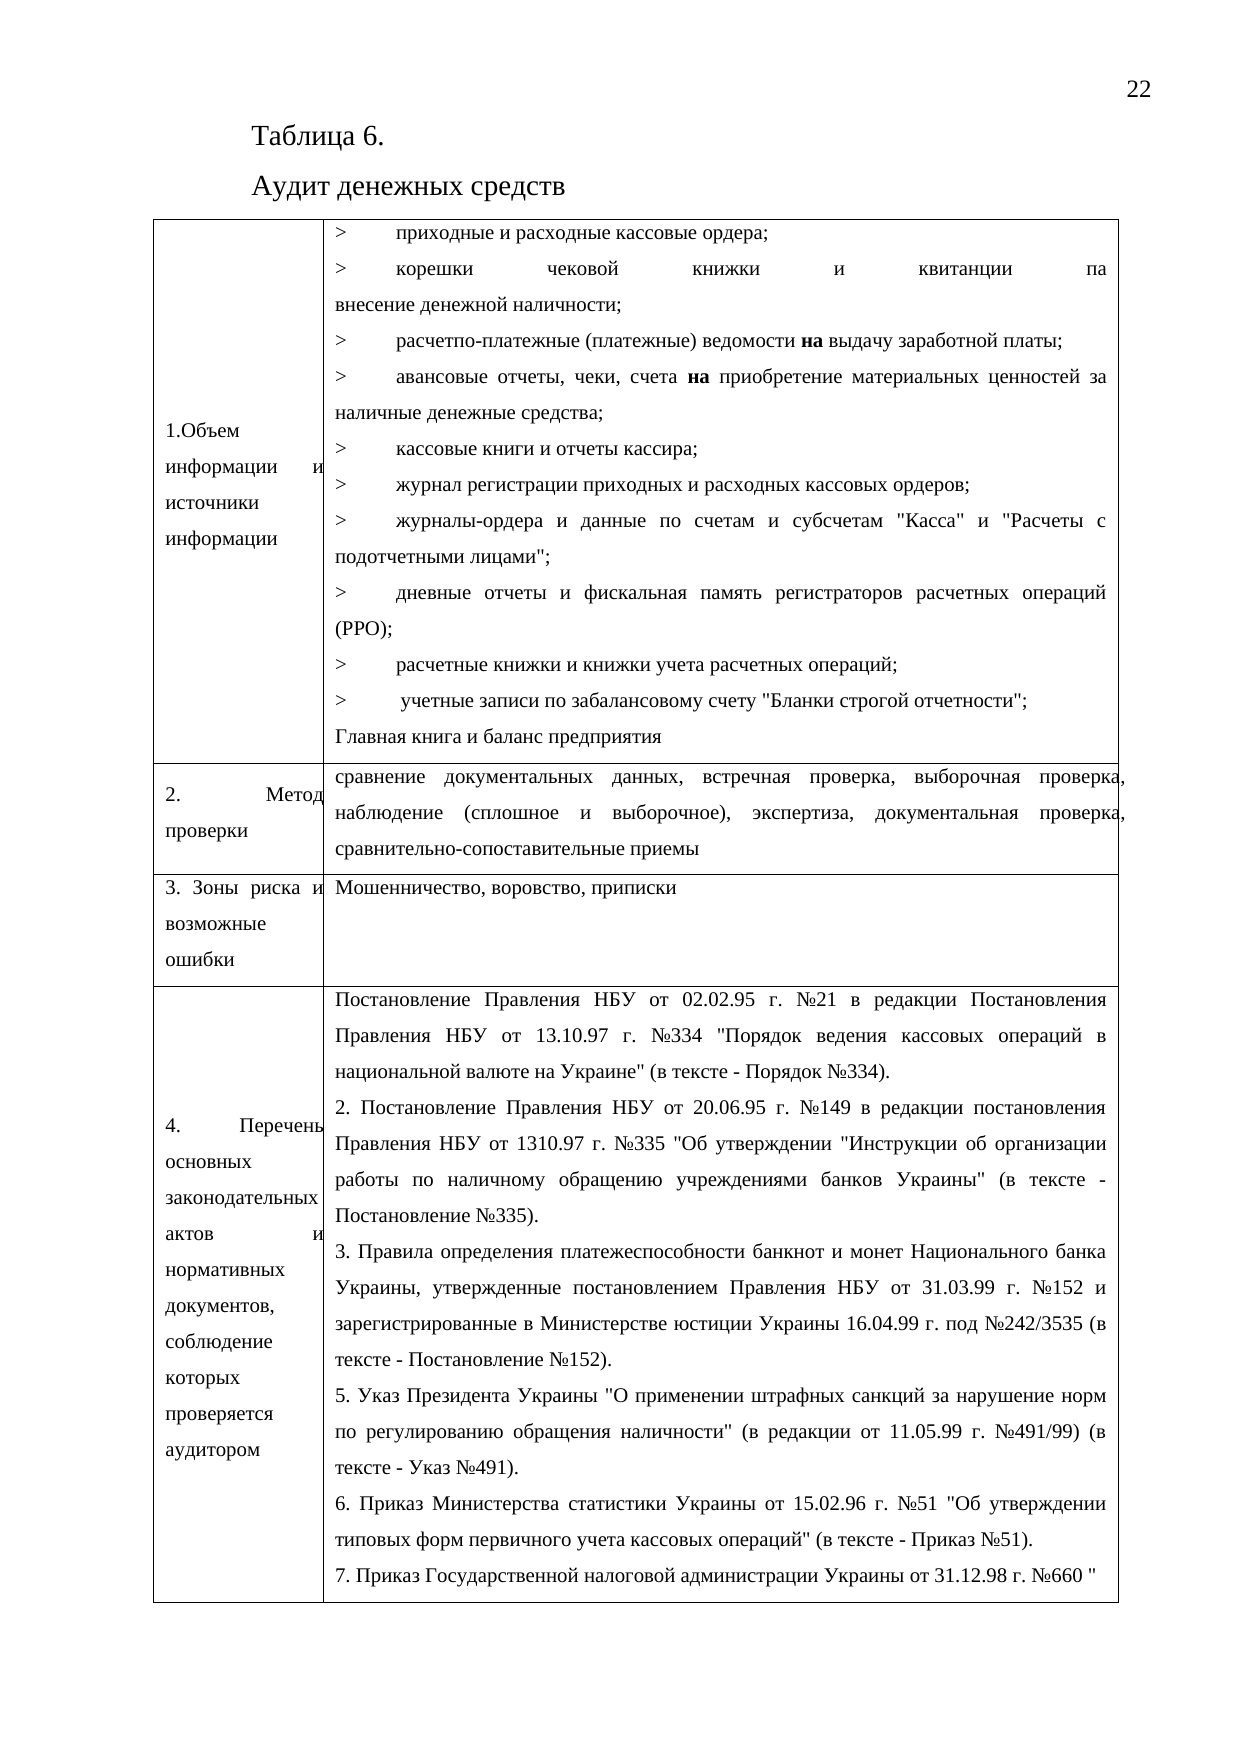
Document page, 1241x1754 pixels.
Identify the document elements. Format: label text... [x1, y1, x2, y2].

table_cell Постановление Правления НБУ от 02.02.95 г. №21 в редакции Постановления Правления НБУ от 13.10.97 г. №334 "Порядок ведения кассовых операций в национальной валюте на Украине" (в тексте - Порядок №334). 2. Постановление Правления НБУ от 20.06.95 г. №149 в редакции постановления Правления НБУ от 1310.97 г. №335 "Об утверждении "Инструкции об организации работы по наличному обращению учреждениями банков Украины" (в тексте - Постановление №335). 3. Правила определения платежеспособности банкнот и монет Национального банка Украины, утвержденные постановлением Правления НБУ от 31.03.99 г. №152 и зарегистрированные в Министерстве юстиции Украины 16.04.99 г. под №242/3535 (в тексте - Постановление №152). 5. Указ Президента Украины "О применении штрафных санкций за нарушение норм по регулированию обращения наличности" (в редакции от 11.05.99 г. №491/99) (в тексте - Указ №491). 6. Приказ Министерства статистики Украины от 15.02.96 г. №51 "Об утверждении типовых форм первичного учета кассовых операций" (в тексте - Приказ №51). 7. Приказ Государственной налоговой администрации Украины от 31.12.98 г. №660 " [324, 987, 1118, 1602]
table_cell Мошенничество, воровство, приписки [324, 875, 1118, 986]
table_cell 3. Зоны риска и возможные ошибки [154, 875, 323, 986]
table_cell 4. Перечень основных законодательных актов и нормативных документов, соблюдение которых проверяется аудитором [154, 987, 323, 1602]
table_header приходные и расходные кассовые ордера; корешки чековой книжки и квитанции па внесение денежной наличности; расчетпо-платежные (платежные) ведомости на выдачу заработной платы; авансовые отчеты, чеки, счета на приобретение материальных ценностей за наличные денежные средства; кассовые книги и отчеты кассира; журнал регистрации приходных и расходных кассовых ордеров; журналы-ордера и данные по счетам и субсчетам "Касса" и "Расчеты с подотчетными лицами"; дневные отчеты и фискальная память регистраторов расчетных операций (РРО); расчетные книжки и книжки учета расчетных операций; учетные записи по забалансовому счету "Бланки строгой отчетности"; Главная книга и баланс предприятия [324, 220, 1118, 763]
table_cell сравнение документальных данных, встречная проверка, выборочная проверка, наблюдение (сплошное и выборочное), экспертиза, документальная проверка, сравнительно-сопоставительные приемы [324, 764, 1118, 874]
table_header 1.Объем информации и источники информации [154, 220, 323, 763]
text Аудит денежных средств [177, 168, 1171, 202]
table_cell 2. Метод проверки [154, 764, 323, 874]
text Таблица 6. [177, 118, 1171, 152]
